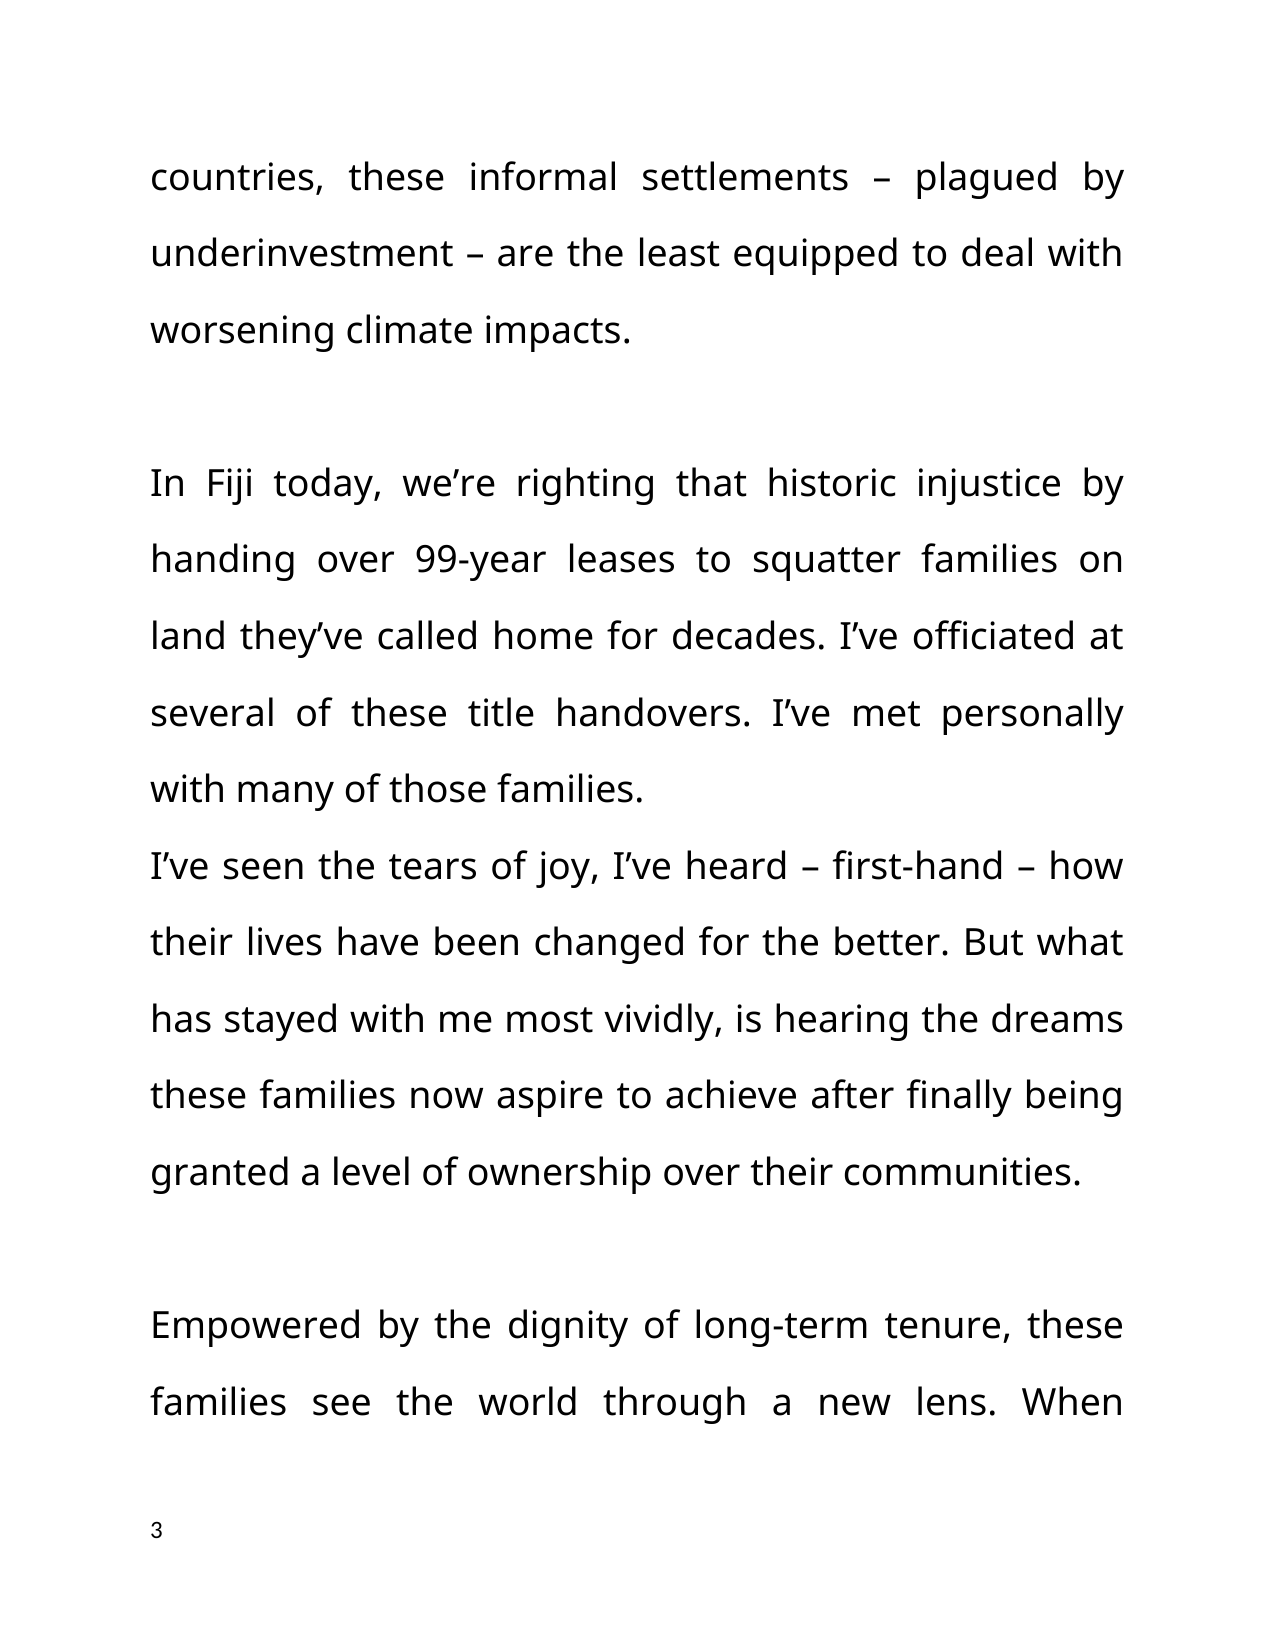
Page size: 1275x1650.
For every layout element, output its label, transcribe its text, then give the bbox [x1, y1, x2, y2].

text In Fiji today, we’re righting that historic injustice by handing over 99-year leases to squatter families on land they’ve called home for decades. I’ve officiated at several of these title handovers. I’ve met personally with many of those families. [150, 456, 1125, 813]
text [150, 150, 1125, 354]
text I’ve seen the tears of joy, I’ve heard – first-hand – how their lives have been changed for the better. But what has stayed with me most vividly, is hearing the dreams these families now aspire to achieve after finally being granted a level of ownership over their communities. [150, 839, 1125, 1196]
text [150, 1298, 1125, 1426]
